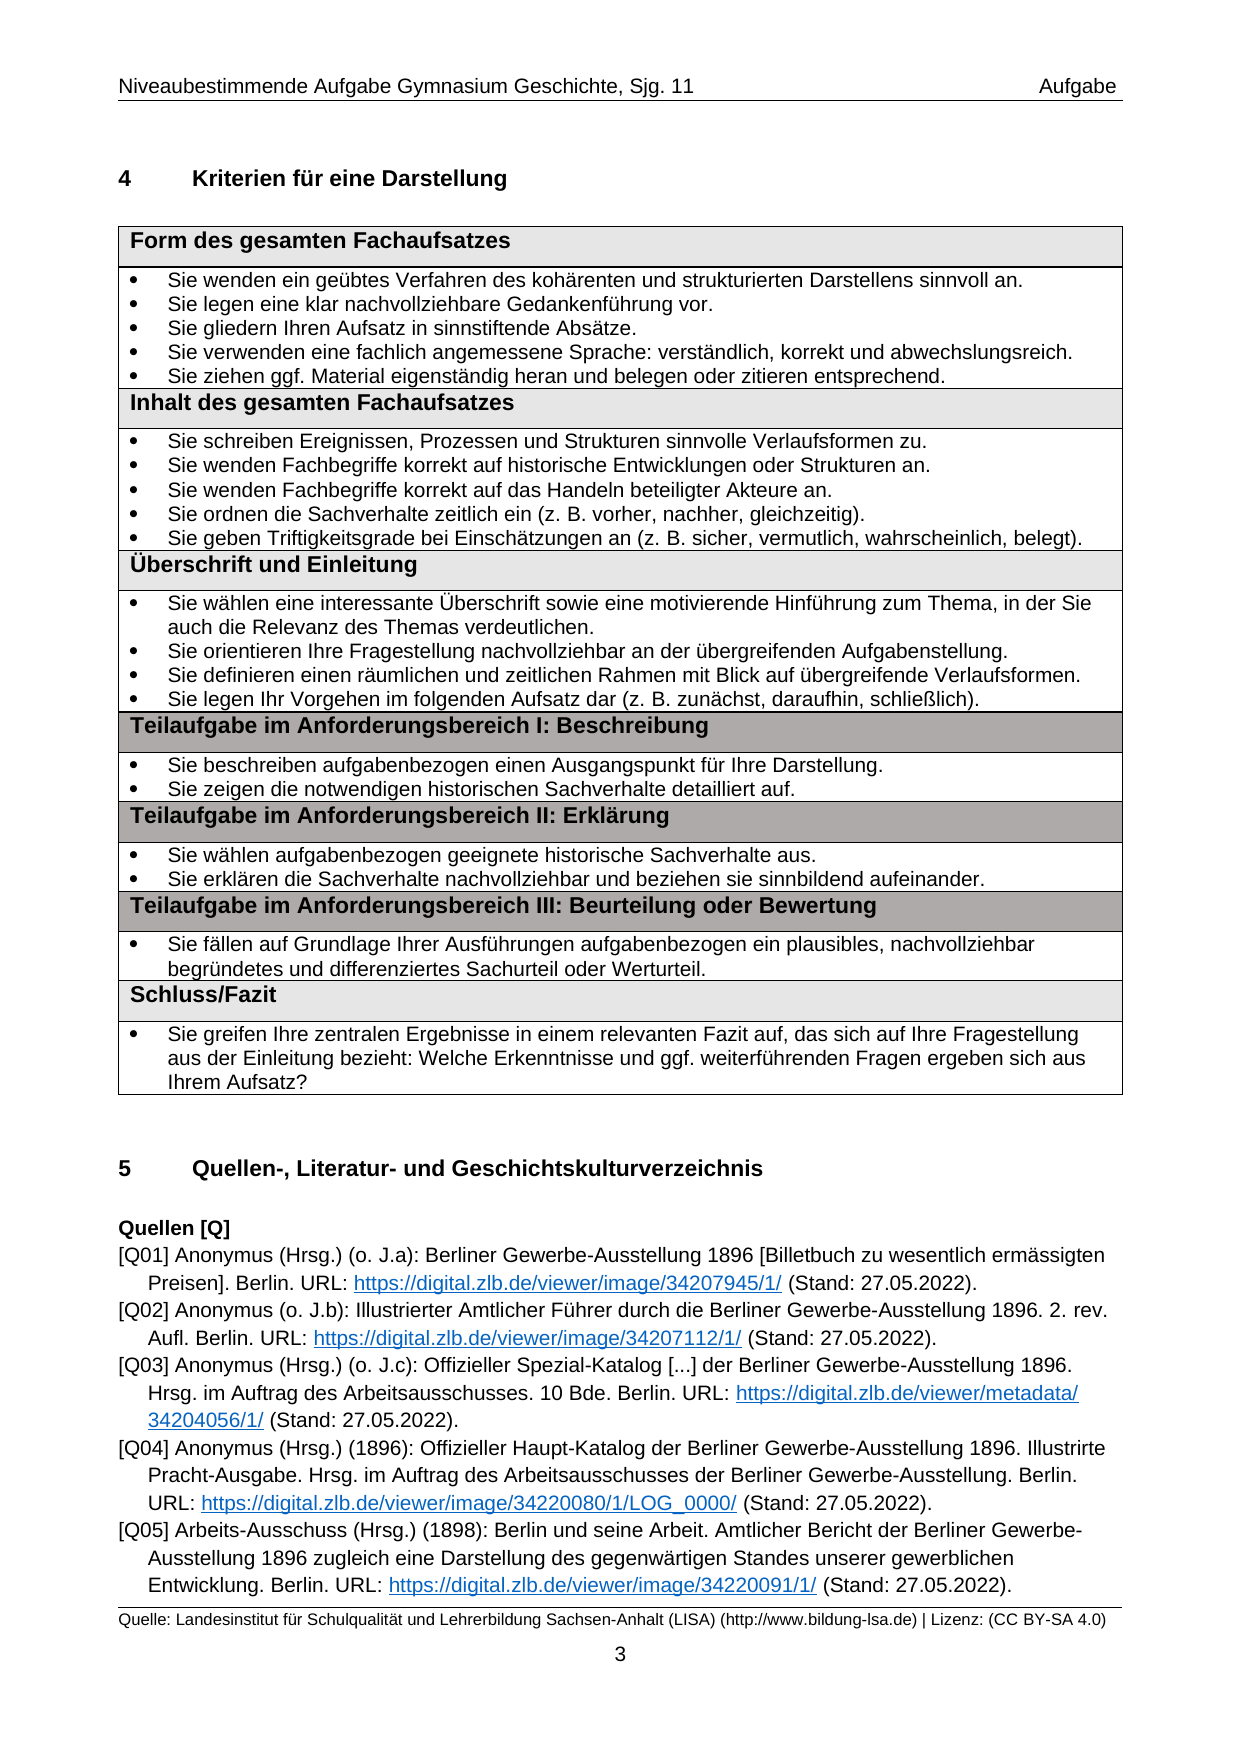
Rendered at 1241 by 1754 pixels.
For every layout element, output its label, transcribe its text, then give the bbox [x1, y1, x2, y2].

text [Q01] Anonymus (Hrsg.) (o. J.a): Berliner Gewerbe-Ausstellung 1896 [Billetbuch zu wesentlich ermässigten Preisen]. Berlin. URL: https://digital.zlb.de/viewer/image/34207945/1/ (Stand: 27.05.2022). [118, 1243, 1122, 1295]
table_cell Sie wählen eine interessante Überschrift sowie eine motivierende Hinführung zum Thema, in der Sie auch die Relevanz des Themas verdeutlichen. Sie orientieren Ihre Fragestellung nachvollziehbar an der übergreifenden Aufgabenstellung. Sie definieren einen räumlichen und zeitlichen Rahmen mit Blick auf übergreifende Verlaufsformen. Sie legen Ihr Vorgehen im folgenden Aufsatz dar (z. B. zunächst, daraufhin, schließlich). [119, 591, 1122, 711]
table_cell Sie fällen auf Grundlage Ihrer Ausführungen aufgabenbezogen ein plausibles, nachvollziehbar begründetes und differenziertes Sachurteil oder Werturteil. [119, 932, 1122, 980]
table_cell Sie greifen Ihre zentralen Ergebnisse in einem relevanten Fazit auf, das sich auf Ihre Fragestellung aus der Einleitung bezieht: Welche Erkenntnisse und ggf. weiterführenden Fragen ergeben sich aus Ihrem Aufsatz? [119, 1022, 1122, 1094]
table_cell Sie schreiben Ereignissen, Prozessen und Strukturen sinnvolle Verlaufsformen zu. Sie wenden Fachbegriffe korrekt auf historische Entwicklungen oder Strukturen an. Sie wenden Fachbegriffe korrekt auf das Handeln beteiligter Akteure an. Sie ordnen die Sachverhalte zeitlich ein (z. B. vorher, nachher, gleichzeitig). Sie geben Triftigkeitsgrade bei Einschätzungen an (z. B. sicher, vermutlich, wahrscheinlich, belegt). [119, 429, 1122, 549]
table_cell Sie wählen aufgabenbezogen geeignete historische Sachverhalte aus. Sie erklären die Sachverhalte nachvollziehbar und beziehen sie sinnbildend aufeinander. [119, 843, 1122, 891]
table_cell Inhalt des gesamten Fachaufsatzes [119, 389, 1122, 428]
text 4 Kriterien für eine Darstellung [118, 165, 1122, 192]
table_cell Sie beschreiben aufgabenbezogen einen Ausgangspunkt für Ihre Darstellung. Sie zeigen die notwendigen historischen Sachverhalte detailliert auf. [119, 753, 1122, 801]
text [Q03] Anonymus (Hrsg.) (o. J.c): Offizieller Spezial-Katalog [...] der Berliner Gewerbe-Ausstellung 1896. Hrsg. im Auftrag des Arbeitsausschusses. 10 Bde. Berlin. URL: https://digital.zlb.de/viewer/metadata/ 34204056/1/ (Stand: 27.05.2022). [118, 1353, 1122, 1432]
table_cell Teilaufgabe im Anforderungsbereich I: Beschreibung [119, 713, 1122, 752]
table_cell Schluss/Fazit [119, 981, 1122, 1021]
text [Q02] Anonymus (o. J.b): Illustrierter Amtlicher Führer durch die Berliner Gewerbe-Ausstellung 1896. 2. rev. Aufl. Berlin. URL: https://digital.zlb.de/viewer/image/34207112/1/ (Stand: 27.05.2022). [118, 1298, 1122, 1350]
table_cell Sie wenden ein geübtes Verfahren des kohärenten und strukturierten Darstellens sinnvoll an. Sie legen eine klar nachvollziehbare Gedankenführung vor. Sie gliedern Ihren Aufsatz in sinnstiftende Absätze. Sie verwenden eine fachlich angemessene Sprache: verständlich, korrekt und abwechslungsreich. Sie ziehen ggf. Material eigenständig heran und belegen oder zitieren entsprechend. [119, 268, 1122, 388]
table_header Form des gesamten Fachaufsatzes [119, 227, 1122, 266]
text 5 Quellen-, Literatur- und Geschichtskulturverzeichnis [118, 1155, 1122, 1182]
text Quellen [Q] [118, 1216, 1122, 1240]
table_cell Überschrift und Einleitung [119, 551, 1122, 590]
text [Q05] Arbeits-Ausschuss (Hrsg.) (1898): Berlin und seine Arbeit. Amtlicher Bericht der Berliner Gewerbe-Ausstellung 1896 zugleich eine Darstellung des gegenwärtigen Standes unserer gewerblichen Entwicklung. Berlin. URL: https://digital.zlb.de/viewer/image/34220091/1/ (Stand: 27.05.2022). [118, 1518, 1122, 1597]
text [Q04] Anonymus (Hrsg.) (1896): Offizieller Haupt-Katalog der Berliner Gewerbe-Ausstellung 1896. Illustrirte Pracht-Ausgabe. Hrsg. im Auftrag des Arbeitsausschusses der Berliner Gewerbe-Ausstellung. Berlin. URL: https://digital.zlb.de/viewer/image/34220080/1/LOG_0000/ (Stand: 27.05.2022). [118, 1436, 1122, 1515]
table_cell Teilaufgabe im Anforderungsbereich II: Erklärung [119, 802, 1122, 842]
table_cell Teilaufgabe im Anforderungsbereich III: Beurteilung oder Bewertung [119, 892, 1122, 931]
